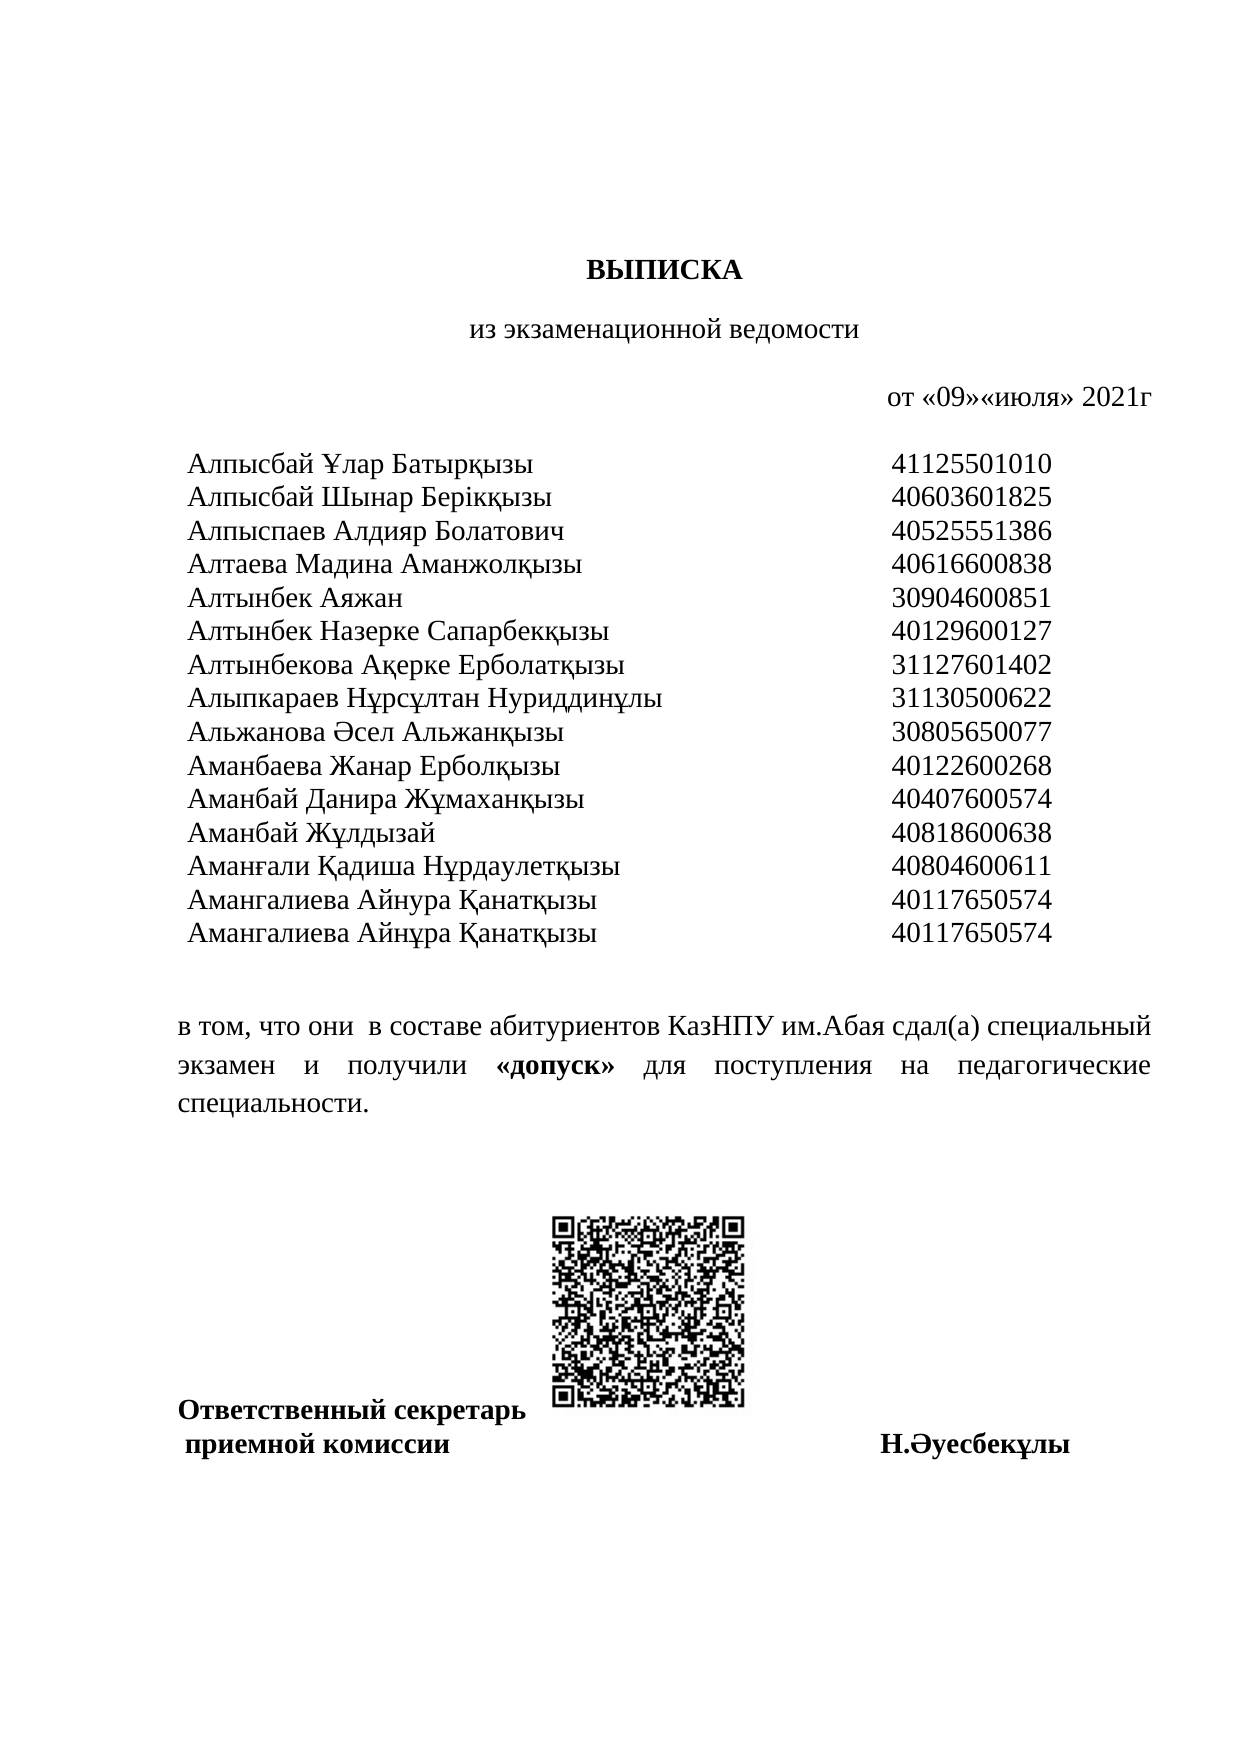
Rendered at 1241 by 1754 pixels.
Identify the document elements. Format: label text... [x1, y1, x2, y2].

table_cell 31130500622 [802, 681, 1063, 714]
table_cell 30805650077 [802, 714, 1063, 748]
table_cell Алтынбек Аяжан [176, 580, 802, 613]
table_cell Амангалиева Айнұра Қанатқызы [176, 915, 802, 949]
table_cell Аманғали Қадиша Нұрдаулетқызы [176, 848, 802, 882]
table_cell 40603601825 [802, 479, 1063, 513]
table_cell 40117650574 [802, 882, 1063, 915]
table_cell Алпысбай Шынар Берікқызы [176, 479, 802, 513]
table_header Алпысбай Ұлар Батырқызы [176, 446, 802, 479]
table_cell 40129600127 [802, 614, 1063, 647]
table_cell 40122600268 [802, 748, 1063, 781]
text из экзаменационной ведомости [177, 312, 1152, 345]
table_cell Алтынбек Назерке Сапарбекқызы [176, 614, 802, 647]
table_cell 40407600574 [802, 781, 1063, 815]
table_cell Алтынбекова Ақерке Ерболатқызы [176, 647, 802, 681]
table_cell 31127601402 [802, 647, 1063, 681]
text ВЫПИСКА [177, 252, 1152, 286]
table_cell 40616600838 [802, 546, 1063, 580]
table_cell Алпыспаев Алдияр Болатович [176, 513, 802, 546]
text в том, что они в составе абитуриентов КазНПУ им.Абая сдал(а) специальный экзамен и получили «допуск» для поступления на педагогические специальности. [177, 1008, 1152, 1119]
text приемной комиссии Н.Әуесбекұлы [177, 1426, 1152, 1459]
table_cell Аманбай Жұлдызай [176, 815, 802, 848]
table_cell 30904600851 [802, 580, 1063, 613]
table_cell Аманбаева Жанар Ерболқызы [176, 748, 802, 781]
table_cell 40525551386 [802, 513, 1063, 546]
table_cell 40117650574 [802, 915, 1063, 949]
table_cell Аманбай Данира Жұмаханқызы [176, 781, 802, 815]
table_cell Алыпкараев Нұрсұлтан Нуриддинұлы [176, 681, 802, 714]
text Ответственный секретарь [177, 1204, 1152, 1426]
text от «09»«июля» 2021г [177, 379, 1152, 412]
table_cell 40804600611 [802, 848, 1063, 882]
table_cell 40818600638 [802, 815, 1063, 848]
table_cell Амангалиева Айнура Қанатқызы [176, 882, 802, 915]
table_header 41125501010 [802, 446, 1063, 479]
picture [540, 1204, 757, 1420]
table_cell Альжанова Әсел Альжанқызы [176, 714, 802, 748]
table_cell Алтаева Мадина Аманжолқызы [176, 546, 802, 580]
